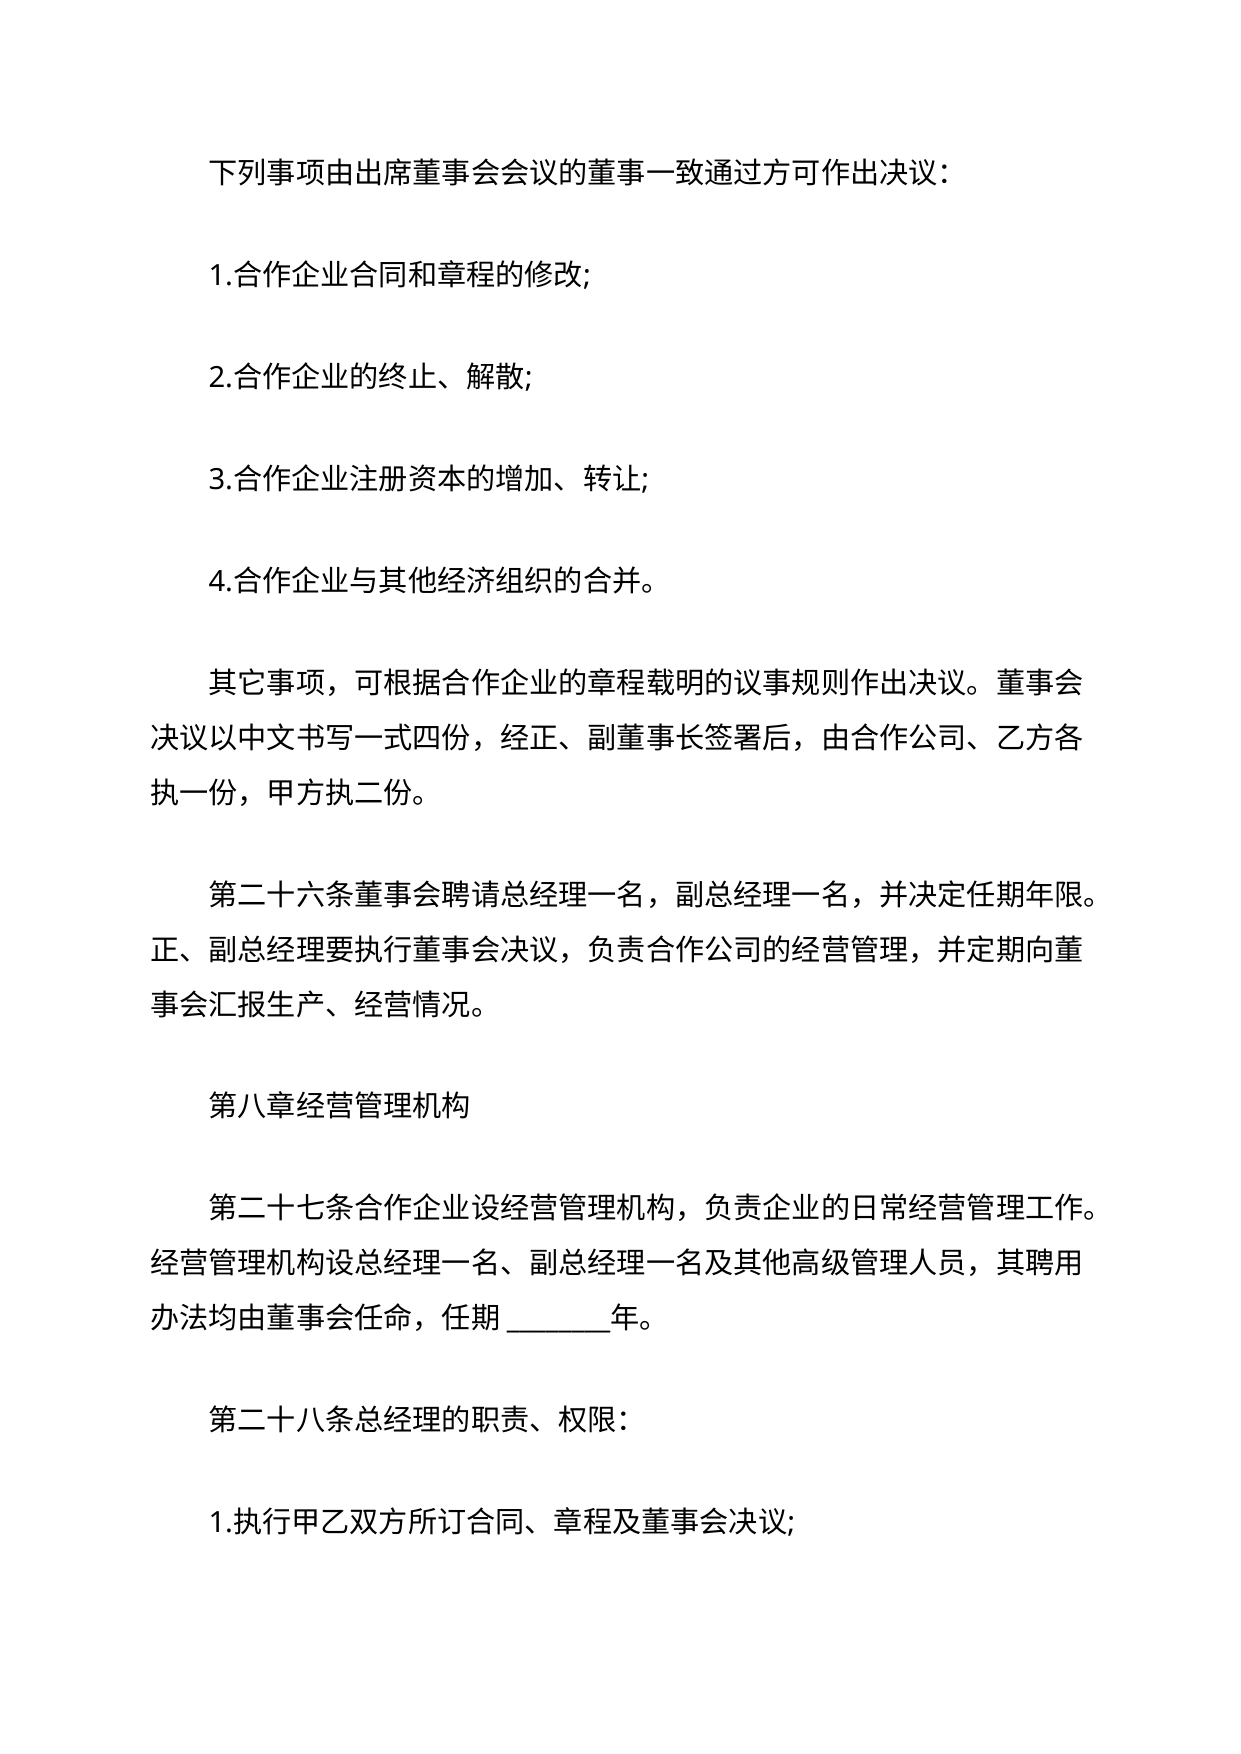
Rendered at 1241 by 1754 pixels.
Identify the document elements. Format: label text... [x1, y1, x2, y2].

text 4.合作企业与其他经济组织的合并。 [150, 558, 1090, 600]
text 其它事项，可根据合作企业的章程载明的议事规则作出决议。董事会决议以中文书写一式四份，经正、副董事长签署后，由合作公司、乙方各执一份，甲方执二份。 [150, 660, 1090, 812]
text 第二十七条合作企业设经营管理机构，负责企业的日常经营管理工作。经营管理机构设总经理一名、副总经理一名及其他高级管理人员，其聘用办法均由董事会任命，任期 ________年。 [150, 1184, 1090, 1337]
text 3.合作企业注册资本的增加、转让; [150, 456, 1090, 498]
text 第二十六条董事会聘请总经理一名，副总经理一名，并决定任期年限。正、副总经理要执行董事会决议，负责合作公司的经营管理，并定期向董事会汇报生产、经营情况。 [150, 871, 1090, 1023]
text 第八章经营管理机构 [150, 1083, 1090, 1125]
text 1.合作企业合同和章程的修改; [150, 252, 1090, 294]
text 2.合作企业的终止、解散; [150, 354, 1090, 396]
text 第二十八条总经理的职责、权限： [150, 1396, 1090, 1439]
text 下列事项由出席董事会会议的董事一致通过方可作出决议： [150, 150, 1090, 192]
text 1.执行甲乙双方所订合同、章程及董事会决议; [150, 1498, 1090, 1541]
